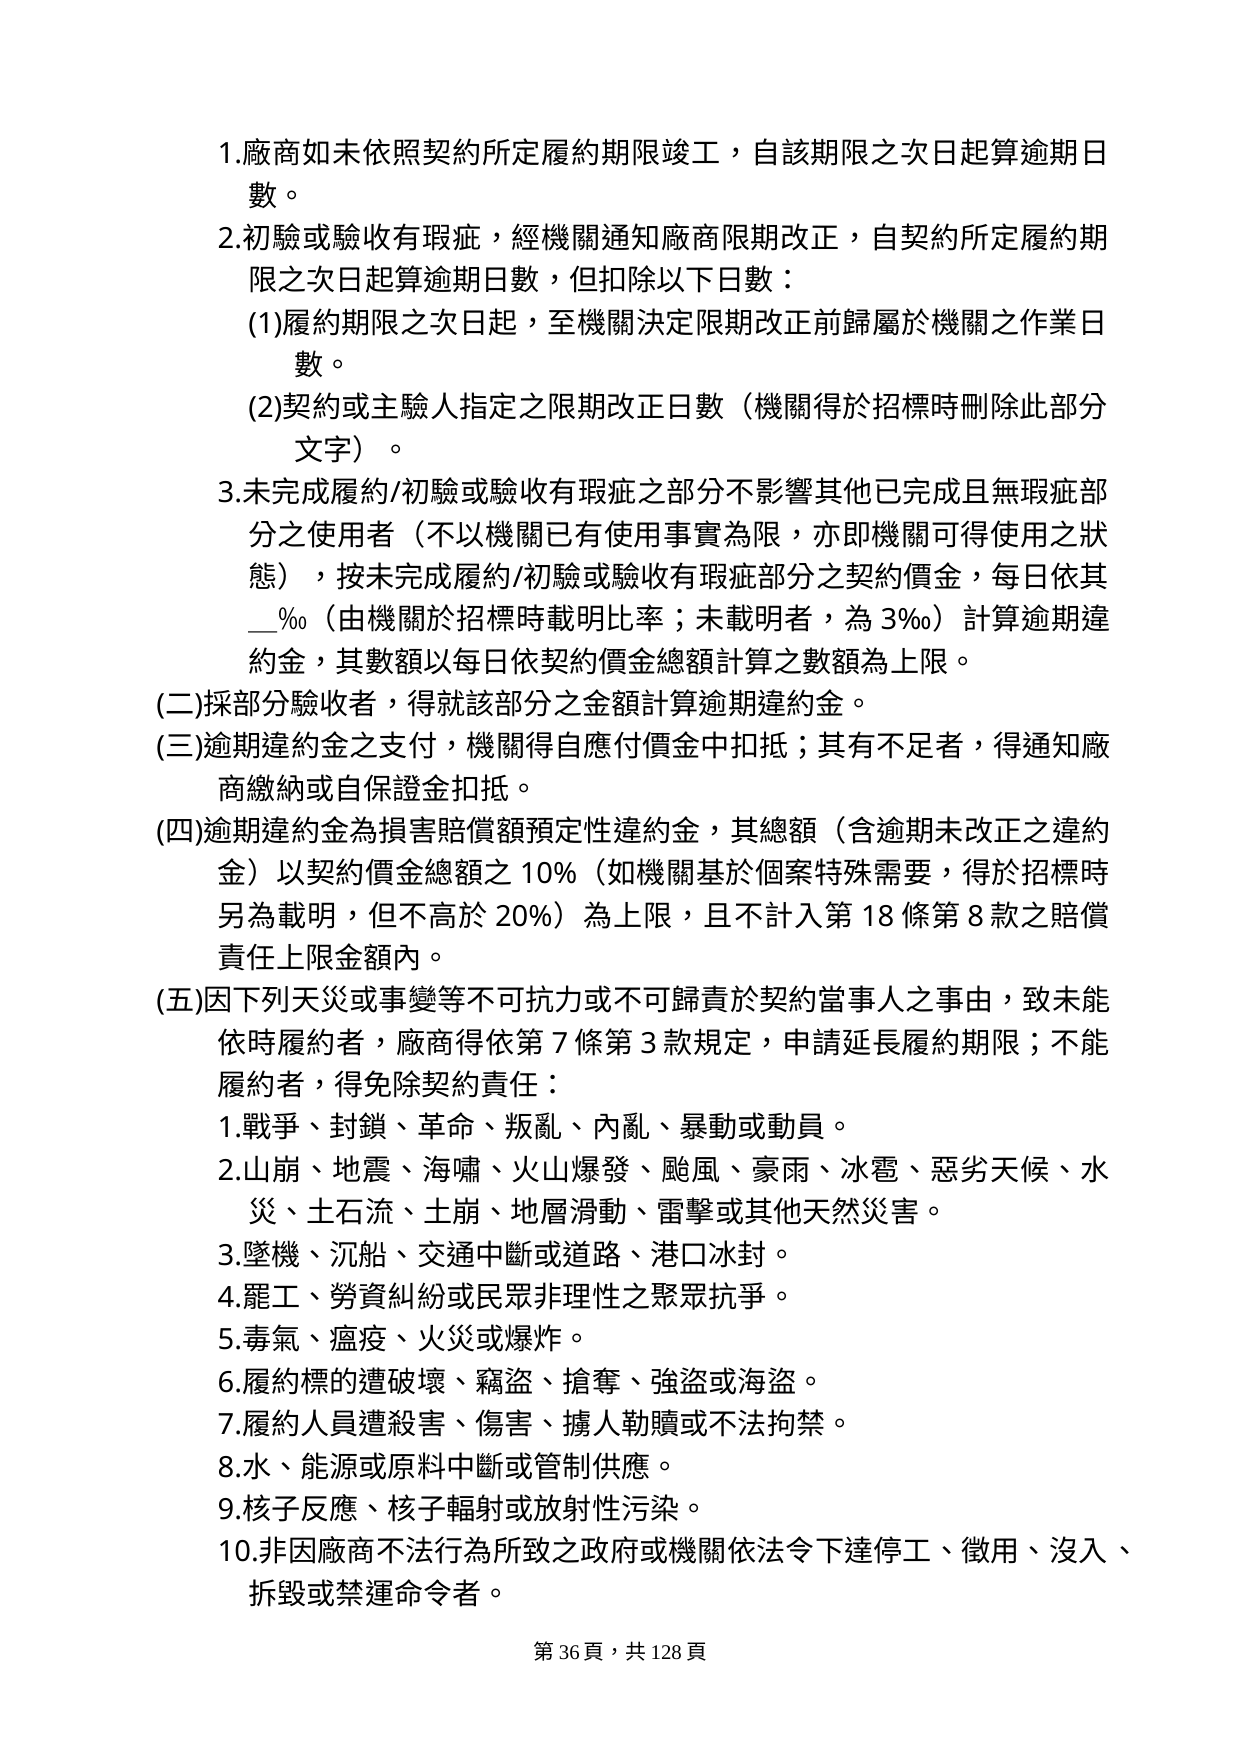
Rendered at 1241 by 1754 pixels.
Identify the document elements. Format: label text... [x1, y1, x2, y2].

text (四)逾期違約金為損害賠償額預定性違約金，其總額（含逾期未改正之違約金）以契約價金總額之10%（如機關基於個案特殊需要，得於招標時另為載明，但不高於20%）為上限，且不計入第18條第8款之賠償責任上限金額內。 [156, 807, 1110, 977]
text 1.戰爭、封鎖、革命、叛亂、內亂、暴動或動員。 [217, 1104, 1110, 1146]
text (1)履約期限之次日起，至機關決定限期改正前歸屬於機關之作業日數。 [248, 299, 1110, 384]
text 9.核子反應、核子輻射或放射性污染。 [217, 1486, 1110, 1528]
text 10.非因廠商不法行為所致之政府或機關依法令下達停工、徵用、沒入、拆毀或禁運命令者。 [217, 1528, 1110, 1613]
text 1.廠商如未依照契約所定履約期限竣工，自該期限之次日起算逾期日數。 [217, 130, 1110, 214]
text (2)契約或主驗人指定之限期改正日數（機關得於招標時刪除此部分文字）。 [248, 384, 1110, 469]
text 5.毒氣、瘟疫、火災或爆炸。 [217, 1316, 1110, 1358]
text 3.未完成履約/初驗或驗收有瑕疵之部分不影響其他已完成且無瑕疵部分之使用者（不以機關已有使用事實為限，亦即機關可得使用之狀態），按未完成履約/初驗或驗收有瑕疵部分之契約價金，每日依其＿‰（由機關於招標時載明比率；未載明者，為3‰）計算逾期違約金，其數額以每日依契約價金總額計算之數額為上限。 [217, 469, 1110, 680]
text 2.山崩、地震、海嘯、火山爆發、颱風、豪雨、冰雹、惡劣天候、水災、土石流、土崩、地層滑動、雷擊或其他天然災害。 [217, 1146, 1110, 1231]
text (五)因下列天災或事變等不可抗力或不可歸責於契約當事人之事由，致未能依時履約者，廠商得依第7條第3款規定，申請延長履約期限；不能履約者，得免除契約責任： [156, 977, 1110, 1104]
text (二)採部分驗收者，得就該部分之金額計算逾期違約金。 [156, 680, 1110, 723]
text 6.履約標的遭破壞、竊盜、搶奪、強盜或海盜。 [217, 1358, 1110, 1401]
text 2.初驗或驗收有瑕疵，經機關通知廠商限期改正，自契約所定履約期限之次日起算逾期日數，但扣除以下日數： [217, 214, 1110, 299]
text 8.水、能源或原料中斷或管制供應。 [217, 1443, 1110, 1486]
text 7.履約人員遭殺害、傷害、擄人勒贖或不法拘禁。 [217, 1401, 1110, 1443]
text 4.罷工、勞資糾紛或民眾非理性之聚眾抗爭。 [217, 1273, 1110, 1316]
text (三)逾期違約金之支付，機關得自應付價金中扣抵；其有不足者，得通知廠商繳納或自保證金扣抵。 [156, 723, 1110, 807]
text 3.墜機、沉船、交通中斷或道路、港口冰封。 [217, 1231, 1110, 1273]
